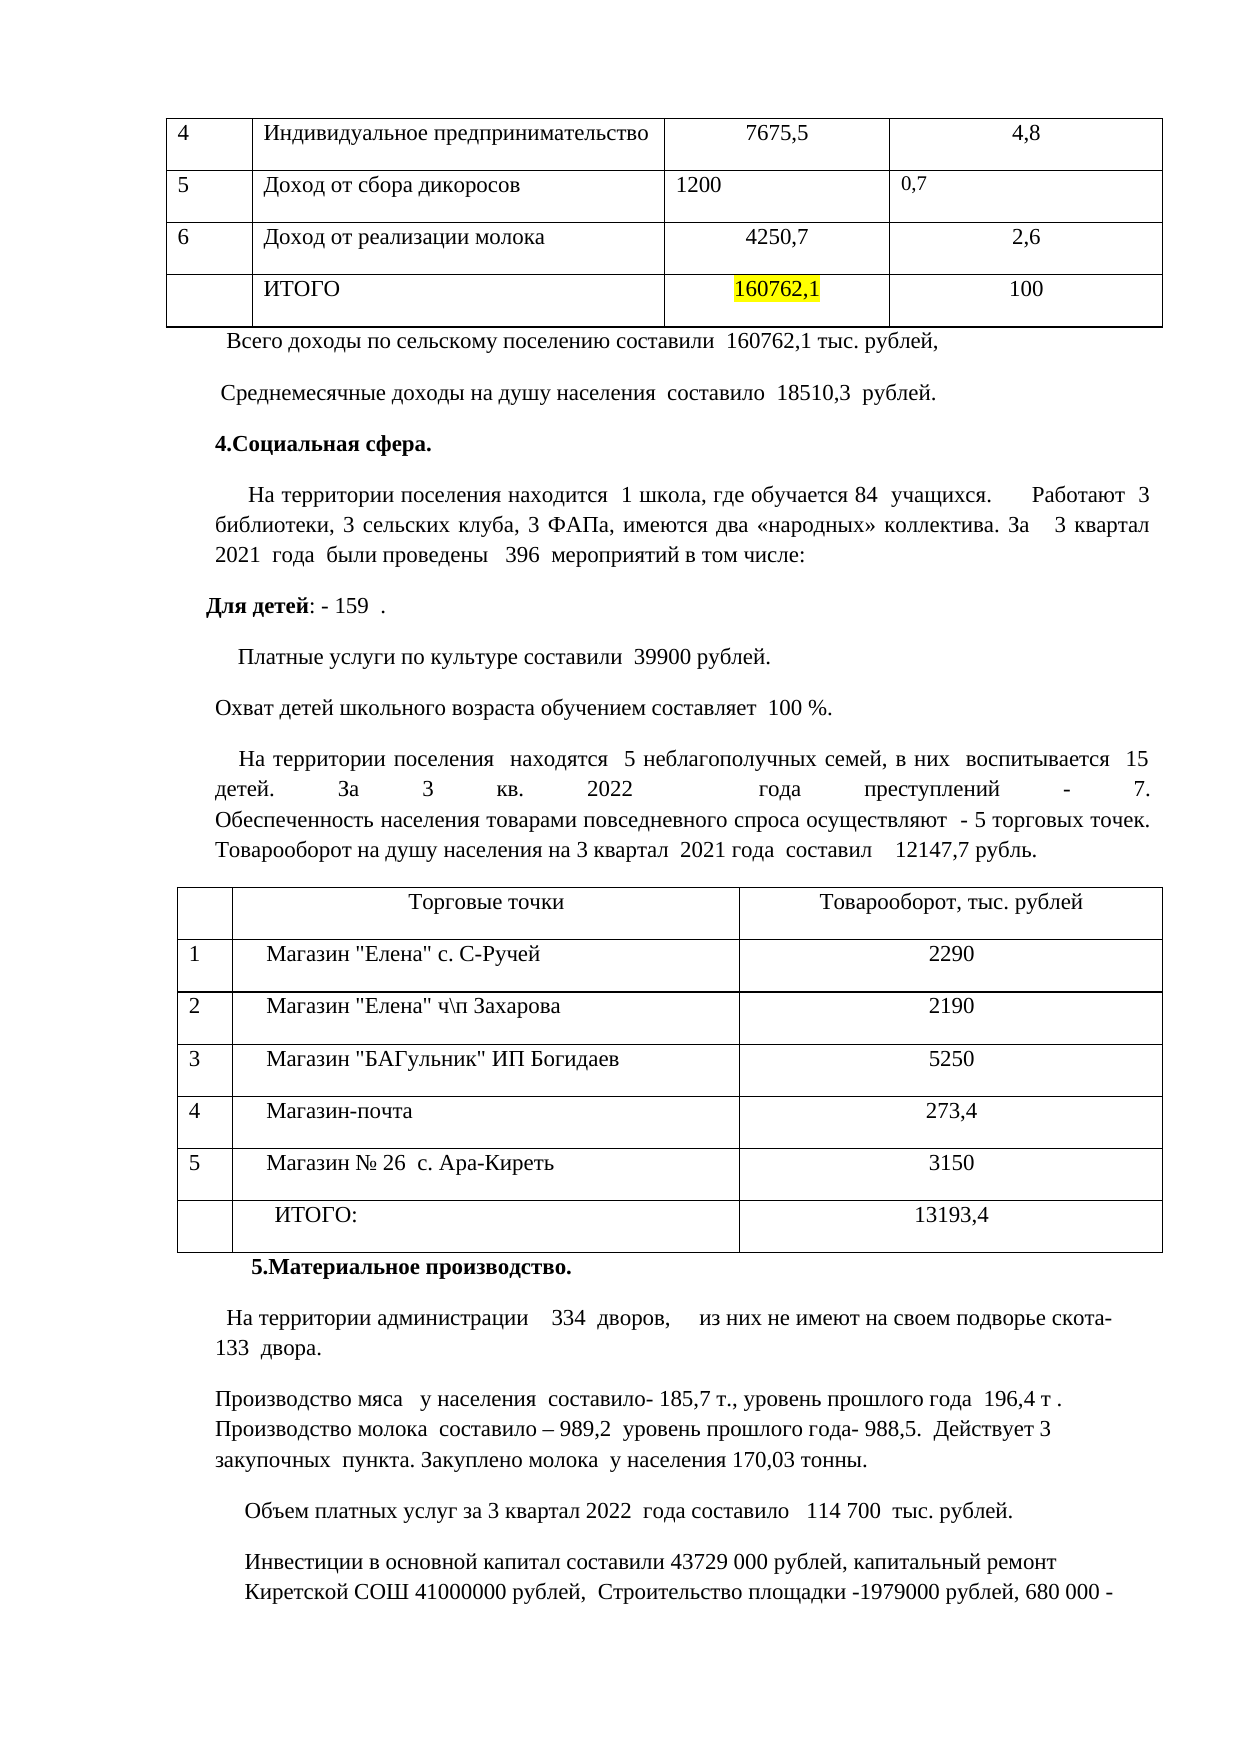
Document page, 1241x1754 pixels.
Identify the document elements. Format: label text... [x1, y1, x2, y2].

text 4.Социальная сфера. [215, 429, 1152, 456]
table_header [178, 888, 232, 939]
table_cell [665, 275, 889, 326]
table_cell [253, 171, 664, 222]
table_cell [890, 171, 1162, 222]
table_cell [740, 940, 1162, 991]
text Платные услуги по культуре составили 39900 рублей. [215, 643, 1152, 669]
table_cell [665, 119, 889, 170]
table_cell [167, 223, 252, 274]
text Охват детей школьного возраста обучением составляет 100 %. [215, 694, 1152, 721]
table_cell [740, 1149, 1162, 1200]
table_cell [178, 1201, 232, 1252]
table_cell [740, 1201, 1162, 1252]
text Производство мяса у населения составило- 185,7 т., уровень прошлого года 196,4 т . Производство молока составило – 989,2 уровень прошлого года- 988,5. Действует 3 закупочных пункта. Закуплено молока у населения 170,03 тонны. [215, 1385, 1152, 1472]
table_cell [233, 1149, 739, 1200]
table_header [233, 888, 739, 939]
text На территории администрации 334 дворов, из них не имеют на своем подворье скота- 133 двора. [215, 1304, 1152, 1361]
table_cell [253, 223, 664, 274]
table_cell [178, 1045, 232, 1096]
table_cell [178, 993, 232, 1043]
text На территории поселения находятся 5 неблагополучных семей, в них воспитывается 15 детей. За 3 кв. 2022 года преступлений - 7. Обеспеченность населения товарами повседневного спроса осуществляют - 5 торговых точек. Товарооборот на душу населения на 3 квартал 2021 года составил 12147,7 рубль. [215, 745, 1152, 862]
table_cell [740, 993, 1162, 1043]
text Объем платных услуг за 3 квартал 2022 года составило 114 700 тыс. рублей. [244, 1497, 1152, 1523]
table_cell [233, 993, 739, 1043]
text Среднемесячные доходы на душу населения составило 18510,3 рублей. [215, 378, 1152, 405]
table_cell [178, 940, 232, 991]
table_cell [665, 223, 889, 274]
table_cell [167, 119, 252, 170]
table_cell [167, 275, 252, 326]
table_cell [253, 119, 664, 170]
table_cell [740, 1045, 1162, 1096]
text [244, 1548, 1152, 1604]
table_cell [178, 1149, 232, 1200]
text На территории поселения находится 1 школа, где обучается 84 учащихся. Работают 3 библиотеки, 3 сельских клуба, 3 ФАПа, имеются два «народных» коллектива. За 3 квартал 2021 года были проведены 396 мероприятий в том числе: [215, 481, 1152, 567]
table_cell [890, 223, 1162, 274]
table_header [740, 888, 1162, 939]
text 5.Материальное производство. [177, 1253, 1152, 1279]
text Всего доходы по сельскому поселению составили 160762,1 тыс. рублей, [215, 328, 1152, 354]
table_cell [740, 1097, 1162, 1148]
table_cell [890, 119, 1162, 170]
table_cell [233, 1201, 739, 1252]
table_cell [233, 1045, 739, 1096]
text Для детей: - 159 . [177, 592, 1152, 618]
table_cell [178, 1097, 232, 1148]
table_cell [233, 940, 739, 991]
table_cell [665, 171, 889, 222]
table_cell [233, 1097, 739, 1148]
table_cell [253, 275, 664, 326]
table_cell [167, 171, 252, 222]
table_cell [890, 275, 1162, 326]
